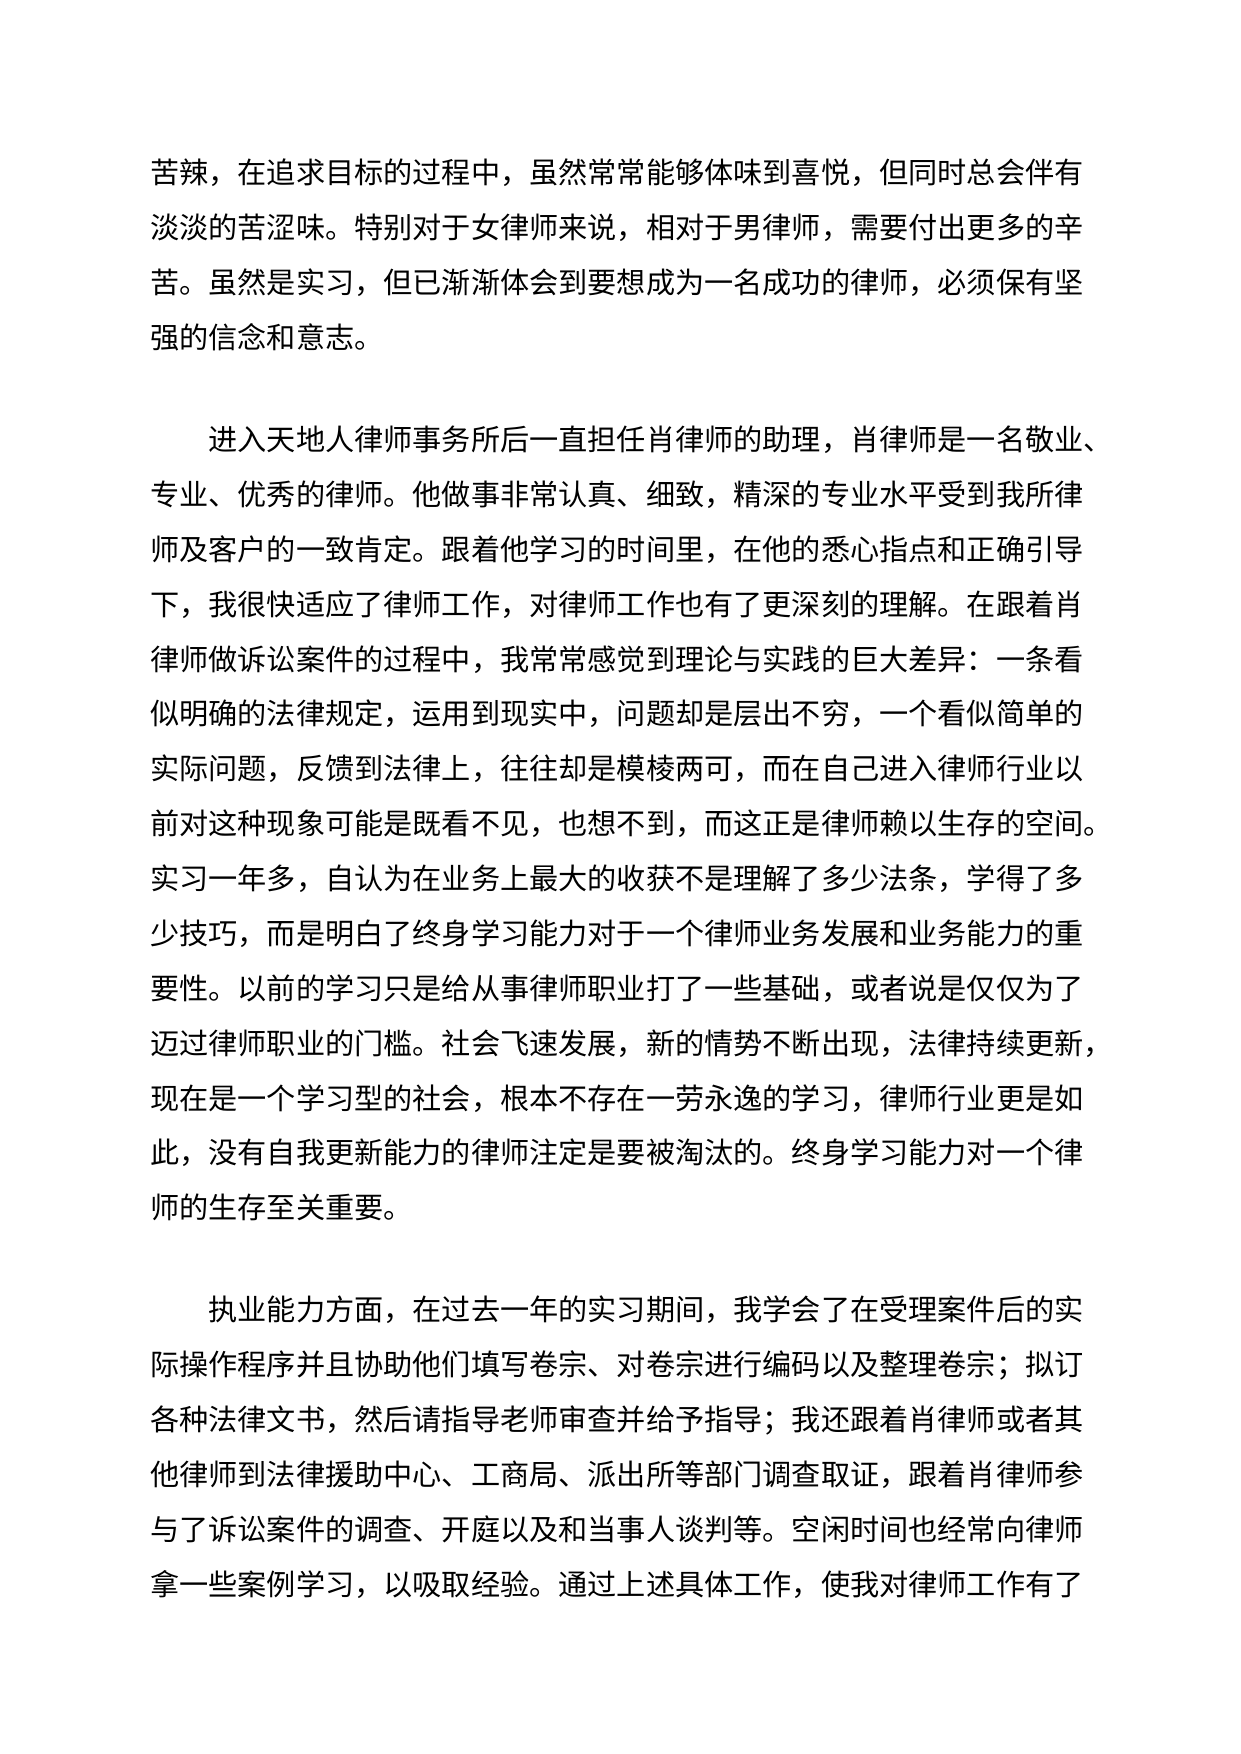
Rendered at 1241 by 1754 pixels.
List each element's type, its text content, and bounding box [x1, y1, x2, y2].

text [150, 1287, 1090, 1603]
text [150, 150, 1090, 357]
text 进入天地人律师事务所后一直担任肖律师的助理，肖律师是一名敬业、专业、优秀的律师。他做事非常认真、细致，精深的专业水平受到我所律师及客户的一致肯定。跟着他学习的时间里，在他的悉心指点和正确引导下，我很快适应了律师工作，对律师工作也有了更深刻的理解。在跟着肖律师做诉讼案件的过程中，我常常感觉到理论与实践的巨大差异：一条看似明确的法律规定，运用到现实中，问题却是层出不穷，一个看似简单的实际问题，反馈到法律上，往往却是模棱两可，而在自己进入律师行业以前对这种现象可能是既看不见，也想不到，而这正是律师赖以生存的空间。实习一年多，自认为在业务上最大的收获不是理解了多少法条，学得了多少技巧，而是明白了终身学习能力对于一个律师业务发展和业务能力的重要性。以前的学习只是给从事律师职业打了一些基础，或者说是仅仅为了迈过律师职业的门槛。社会飞速发展，新的情势不断出现，法律持续更新，现在是一个学习型的社会，根本不存在一劳永逸的学习，律师行业更是如此，没有自我更新能力的律师注定是要被淘汰的。终身学习能力对一个律师的生存至关重要。 [150, 416, 1090, 1227]
